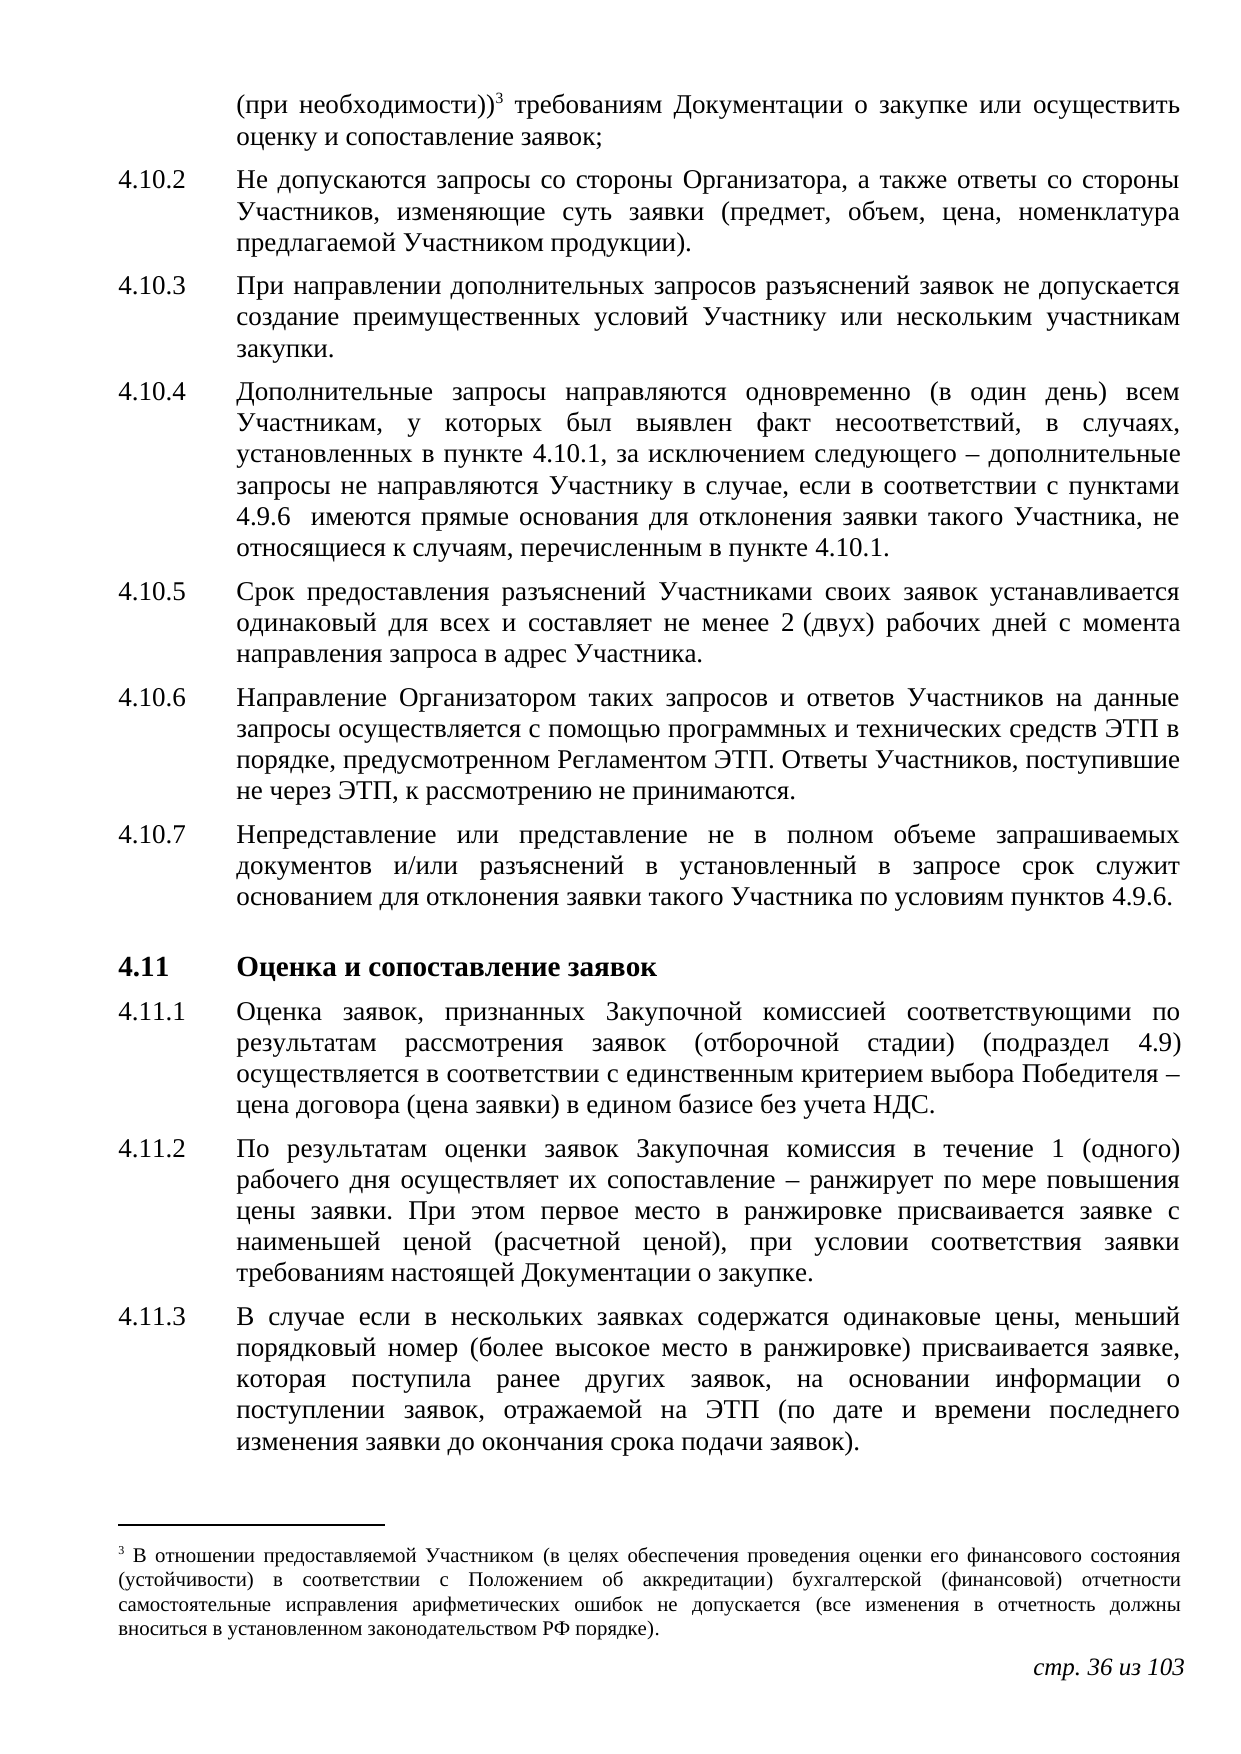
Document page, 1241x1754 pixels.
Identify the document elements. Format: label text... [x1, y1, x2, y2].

text Дополнительные запросы направляются одновременно (в один день) всем Участникам, у которых был выявлен факт несоответствий, в случаях, установленных в пункте 4.10.1, за исключением следующего – дополнительные запросы не направляются Участнику в случае, если в соответствии с пунктами 4.9.6 имеются прямые основания для отклонения заявки такого Участника, не относящиеся к случаям, перечисленным в пункте 4.10.1. [118, 375, 1181, 562]
text В случае если в нескольких заявках содержатся одинаковые цены, меньший порядковый номер (более высокое место в ранжировке) присваивается заявке, которая поступила ранее других заявок, на основании информации о поступлении заявок, отражаемой на ЭТП (по дате и времени последнего изменения заявки до окончания срока подачи заявок). [118, 1300, 1181, 1456]
text Оценка заявок, признанных Закупочной комиссией соответствующими по результатам рассмотрения заявок (отборочной стадии) (подраздел 4.9) осуществляется в соответствии с единственным критерием выбора Победителя – цена договора (цена заявки) в едином базисе без учета НДС. [118, 995, 1181, 1119]
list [118, 89, 1181, 151]
text При направлении дополнительных запросов разъяснений заявок не допускается создание преимущественных условий Участнику или нескольким участникам закупки. [118, 269, 1181, 363]
text Непредставление или представление не в полном объеме запрашиваемых документов и/или разъяснений в установленный в запросе срок служит основанием для отклонения заявки такого Участника по условиям пунктов 4.9.6. [118, 818, 1181, 911]
text Срок предоставления разъяснений Участниками своих заявок устанавливается одинаковый для всех и составляет не менее 2 (двух) рабочих дней с момента направления запроса в адрес Участника. [118, 575, 1181, 668]
text Не допускаются запросы со стороны Организатора, а также ответы со стороны Участников, изменяющие суть заявки (предмет, объем, цена, номенклатура предлагаемой Участником продукции). [118, 163, 1181, 257]
text По результатам оценки заявок Закупочная комиссия в течение 1 (одного) рабочего дня осуществляет их сопоставление – ранжирует по мере повышения цены заявки. При этом первое место в ранжировке присваивается заявке с наименьшей ценой (расчетной ценой), при условии соответствия заявки требованиям настоящей Документации о закупке. [118, 1132, 1181, 1287]
subtitle Оценка и сопоставление заявок [118, 949, 1181, 982]
text Направление Организатором таких запросов и ответов Участников на данные запросы осуществляется с помощью программных и технических средств ЭТП в порядке, предусмотренном Регламентом ЭТП. Ответы Участников, поступившие не через ЭТП, к рассмотрению не принимаются. [118, 681, 1181, 805]
